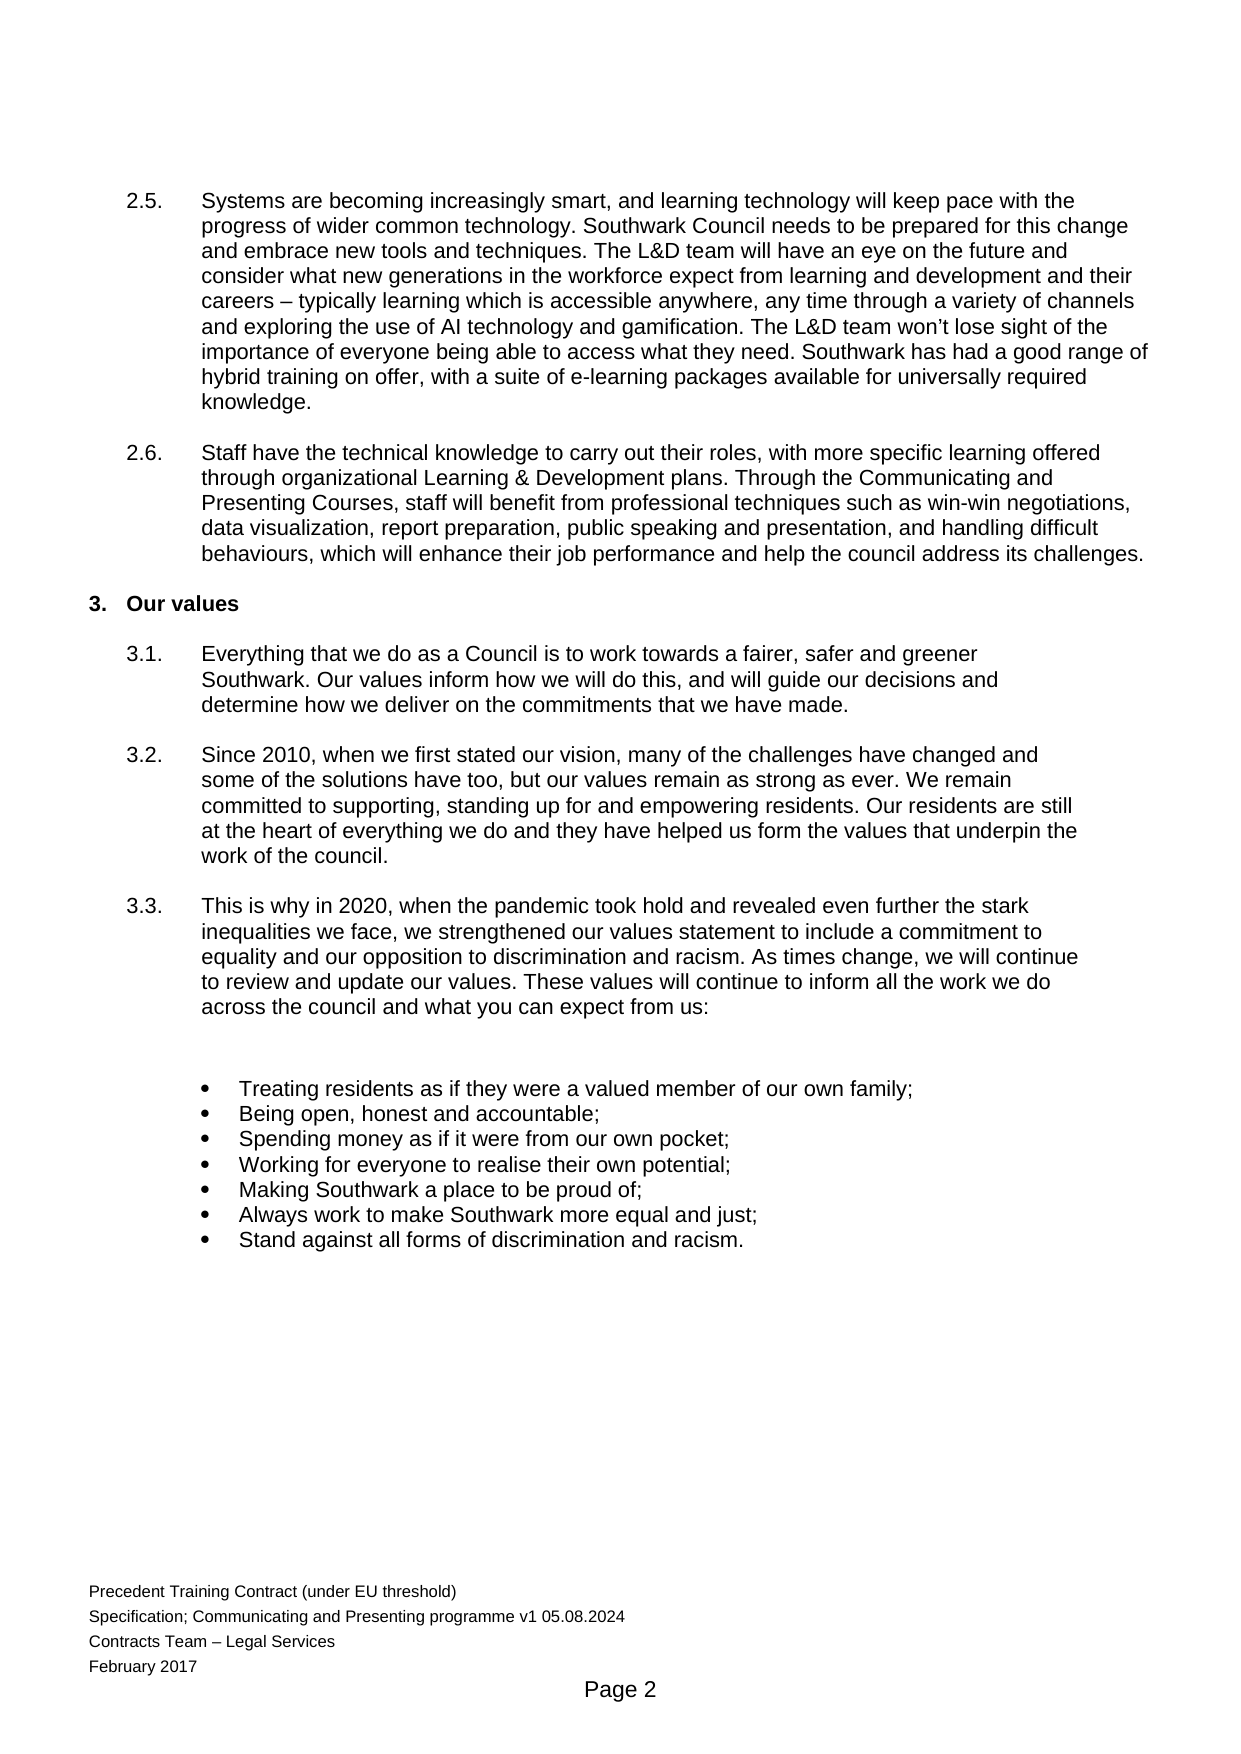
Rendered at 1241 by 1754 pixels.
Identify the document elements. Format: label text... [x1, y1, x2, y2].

list This is why in 2020, when the pandemic took hold and revealed even further the stark inequalities we face, we strengthened our values statement to include a commitment to equality and our opposition to discrimination and racism. As times change, we will continue to review and update our values. These values will continue to inform all the work we do across the council and what you can expect from us: [126, 893, 1079, 1019]
list Our values [89, 591, 1152, 616]
list Stand against all forms of discrimination and racism. [201, 1227, 1079, 1252]
list Everything that we do as a Council is to work towards a fairer, safer and greener Southwark. Our values inform how we will do this, and will guide our decisions and determine how we deliver on the commitments that we have made. [126, 641, 1079, 717]
list Since 2010, when we first stated our vision, many of the challenges have changed and some of the solutions have too, but our values remain as strong as ever. We remain committed to supporting, standing up for and empowering residents. Our residents are still at the heart of everything we do and they have helped us form the values that underpin the work of the council. [126, 742, 1079, 868]
list Staff have the technical knowledge to carry out their roles, with more specific learning offered through organizational Learning & Development plans. Through the Communicating and Presenting Courses, staff will benefit from professional techniques such as win-win negotiations, data visualization, report preparation, public speaking and presentation, and handling difficult behaviours, which will enhance their job performance and help the council address its challenges. [126, 439, 1152, 566]
list Being open, honest and accountable; [201, 1101, 1079, 1126]
list Always work to make Southwark more equal and just; [201, 1202, 1079, 1227]
list Working for everyone to realise their own potential; [201, 1151, 1079, 1177]
list Treating residents as if they were a valued member of our own family; [201, 1076, 1079, 1101]
list Systems are becoming increasingly smart, and learning technology will keep pace with the progress of wider common technology. Southwark Council needs to be prepared for this change and embrace new tools and techniques. The L&D team will have an eye on the future and consider what new generations in the workforce expect from learning and development and their careers – typically learning which is accessible anywhere, any time through a variety of channels and exploring the use of AI technology and gamification. The L&D team won’t lose sight of the importance of everyone being able to access what they need. Southwark has had a good range of hybrid training on offer, with a suite of e-learning packages available for universally required knowledge. [126, 187, 1152, 414]
list Spending money as if it were from our own pocket; [201, 1126, 1079, 1151]
list Making Southwark a place to be proud of; [201, 1177, 1079, 1202]
